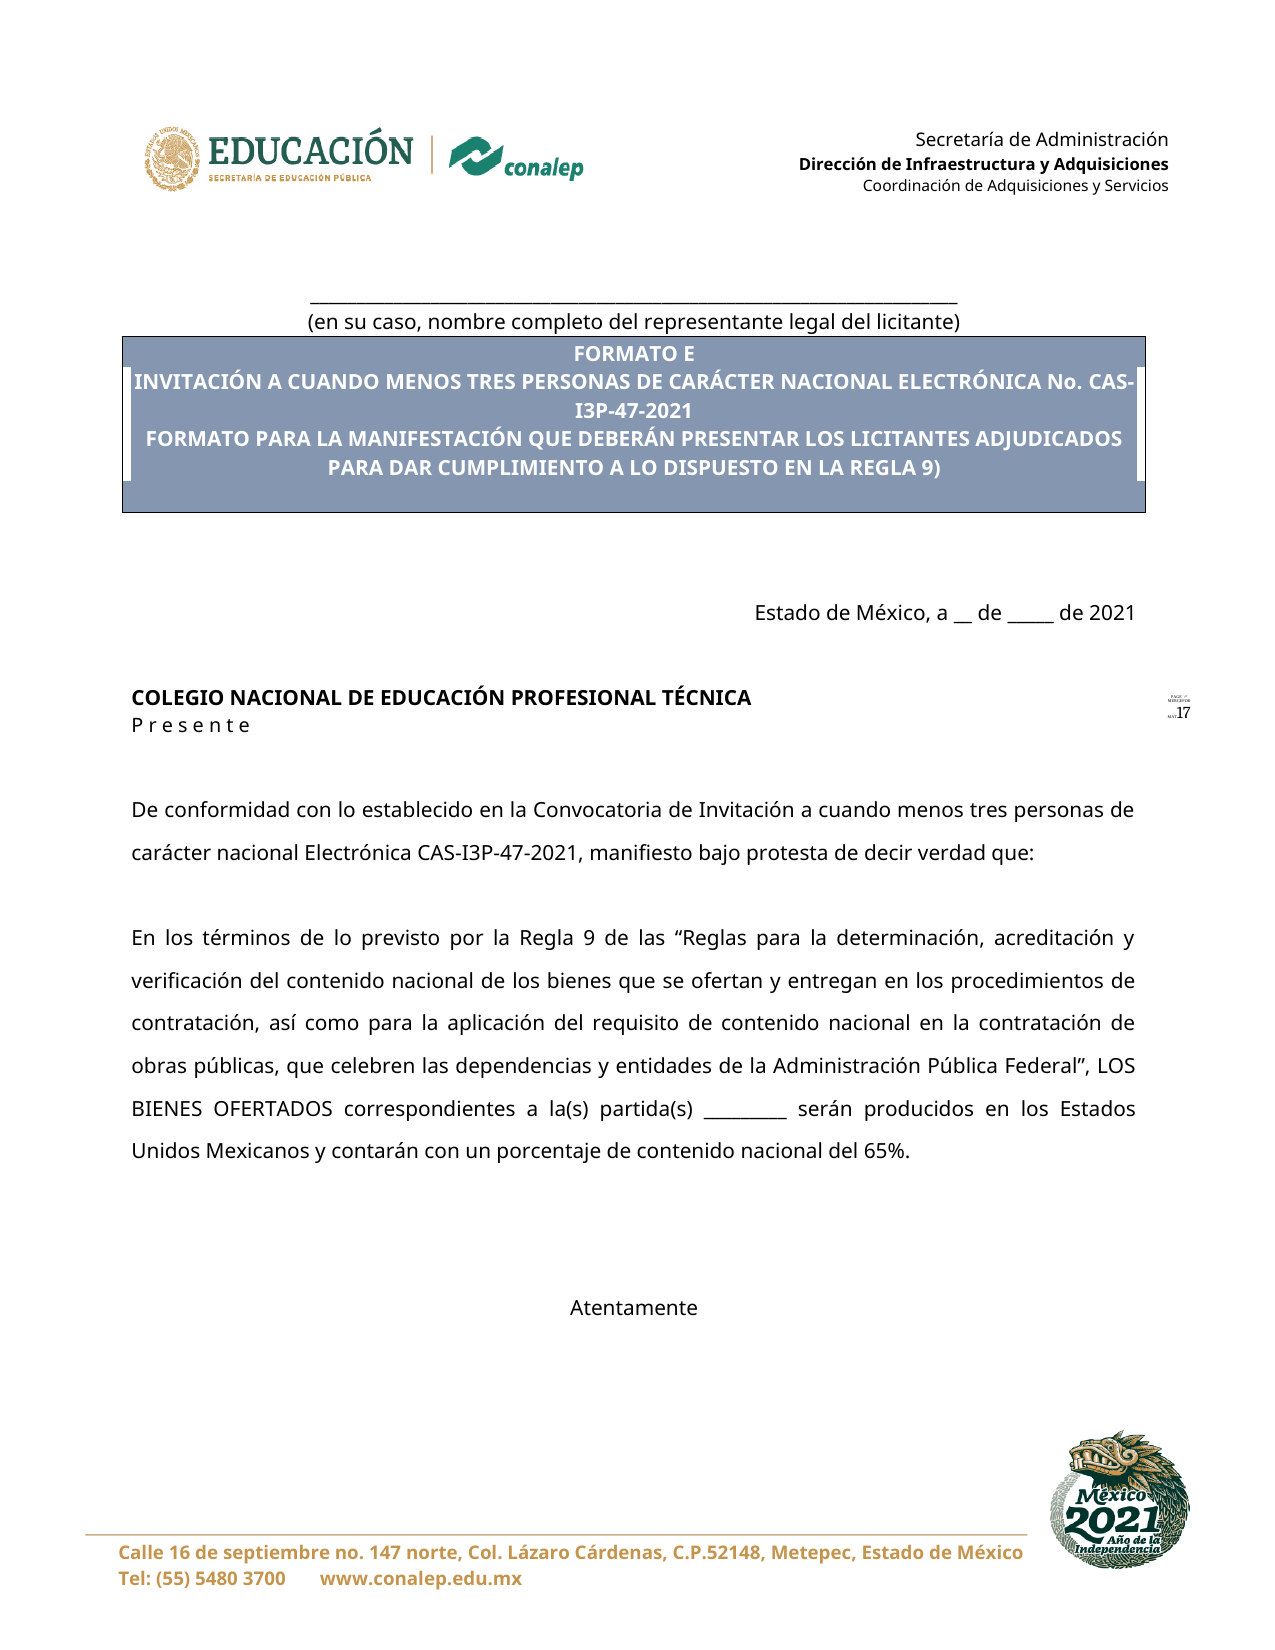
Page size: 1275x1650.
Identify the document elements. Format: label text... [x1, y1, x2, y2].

text En los términos de lo previsto por la Regla 9 de las “Reglas para la determinación, acreditación y verificación del contenido nacional de los bienes que se ofertan y entregan en los procedimientos de contratación, así como para la aplicación del requisito de contenido nacional en la contratación de obras públicas, que celebren las dependencias y entidades de la Administración Pública Federal”, LOS BIENES OFERTADOS correspondientes a la(s) partida(s) _________ serán producidos en los Estados Unidos Mexicanos y contarán con un porcentaje de contenido nacional del 65%. [131, 923, 1137, 1165]
text ______________________________________________________________________ [131, 279, 1137, 307]
subtitle FORMATO E [123, 337, 1145, 367]
subtitle FORMATO PARA LA MANIFESTACIÓN QUE DEBERÁN PRESENTAR LOS LICITANTES ADJUDICADOS PARA DAR CUMPLIMIENTO A LO DISPUESTO EN LA REGLA 9) [131, 424, 1137, 478]
picture [109, 111, 613, 209]
text De conformidad con lo establecido en la Convocatoria de Invitación a cuando menos tres personas de carácter nacional Electrónica CAS-I3P-47-2021, manifiesto bajo protesta de decir verdad que: [131, 796, 1137, 867]
text (en su caso, nombre completo del representante legal del licitante) [131, 307, 1137, 336]
text COLEGIO NACIONAL DE EDUCACIÓN PROFESIONAL TÉCNICA [131, 683, 1137, 712]
text Estado de México, a __ de _____ de 2021 [131, 598, 1137, 626]
picture [19, 1413, 1256, 1597]
text P r e s e n t e [131, 712, 1137, 739]
text Atentamente [131, 1293, 1137, 1321]
subtitle INVITACIÓN A CUANDO MENOS TRES PERSONAS DE CARÁCTER NACIONAL ELECTRÓNICA No. CAS-I3P-47-2021 [131, 367, 1137, 424]
